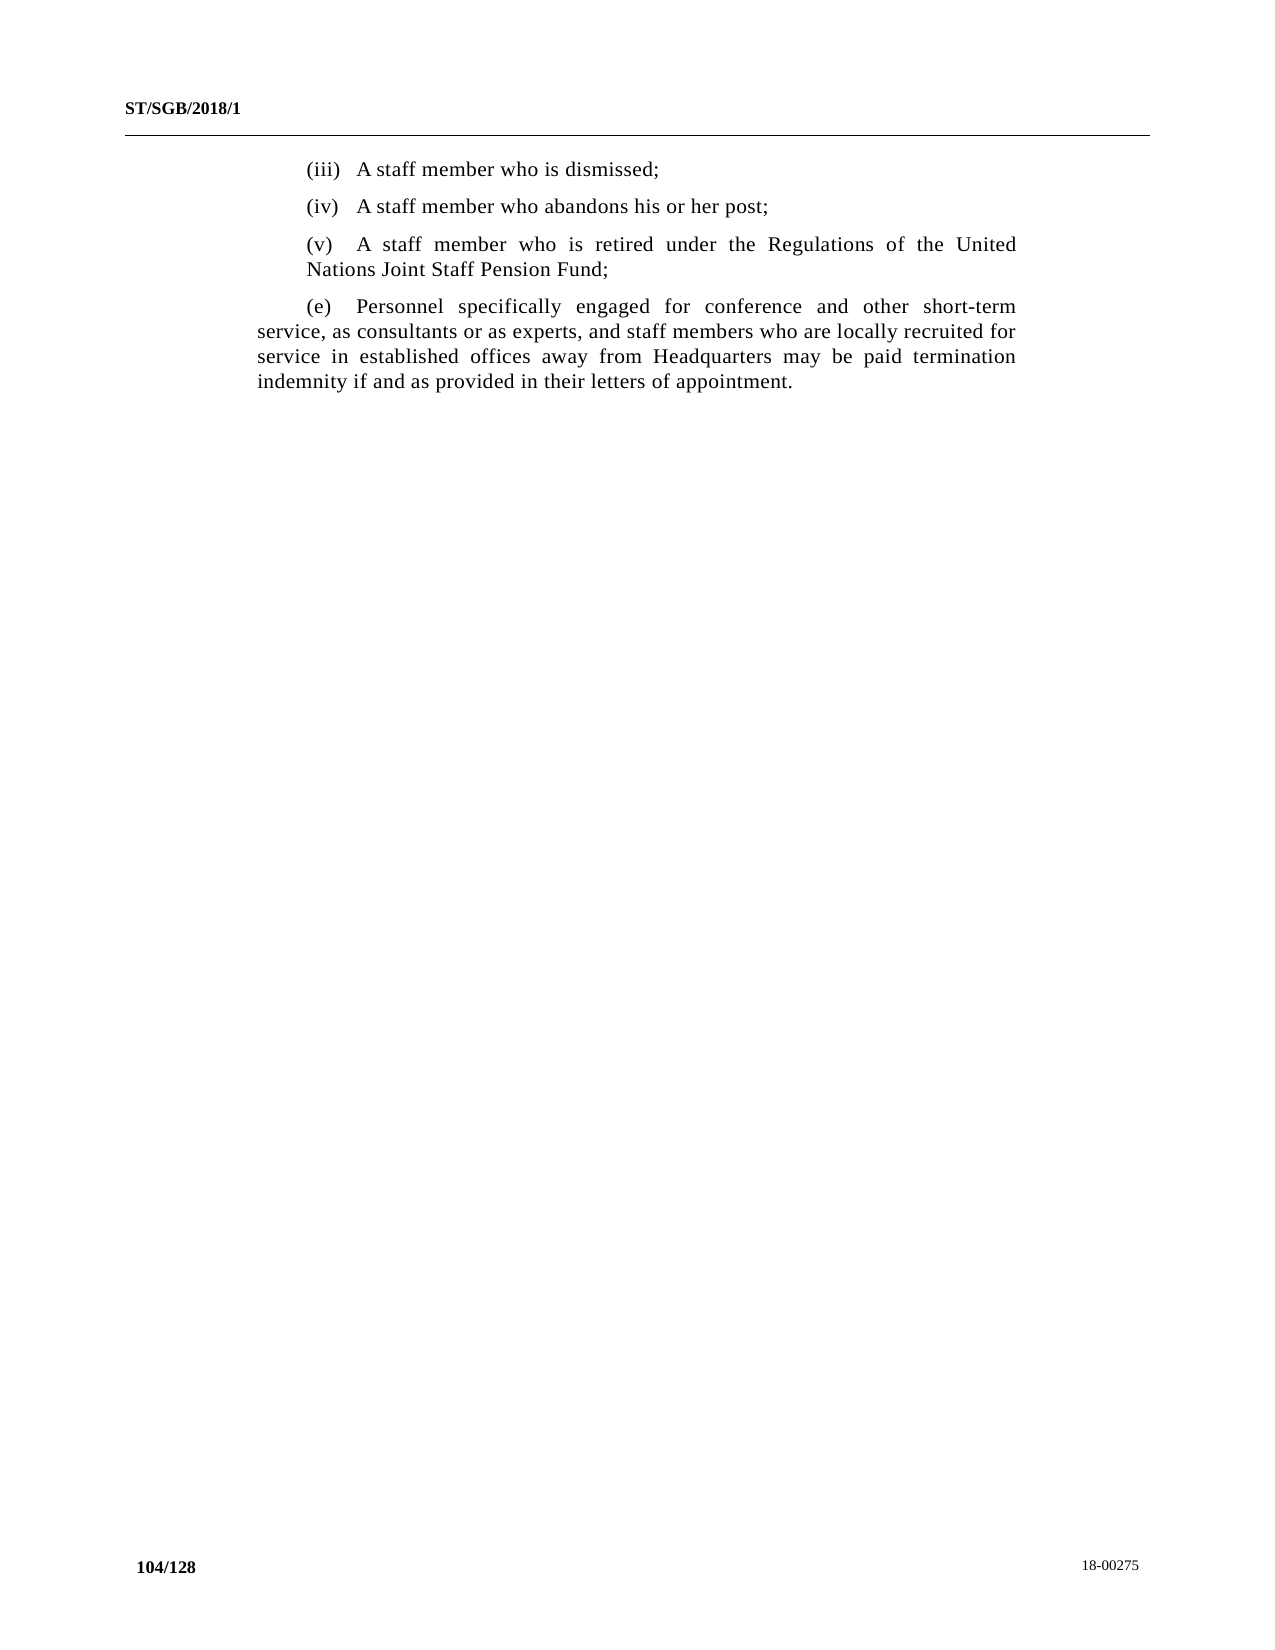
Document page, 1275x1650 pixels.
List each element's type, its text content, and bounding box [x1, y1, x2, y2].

text (e) Personnel specifically engaged for conference and other short-term service, as consultants or as experts, and staff members who are locally recruited for service in established offices away from Headquarters may be paid termination indemnity if and as provided in their letters of appointment. [257, 293, 1018, 393]
text (v) A staff member who is retired under the Regulations of the United Nations Joint Staff Pension Fund; [257, 231, 1018, 281]
text (iv) A staff member who abandons his or her post; [257, 193, 1018, 218]
text (iii) A staff member who is dismissed; [257, 156, 1018, 181]
